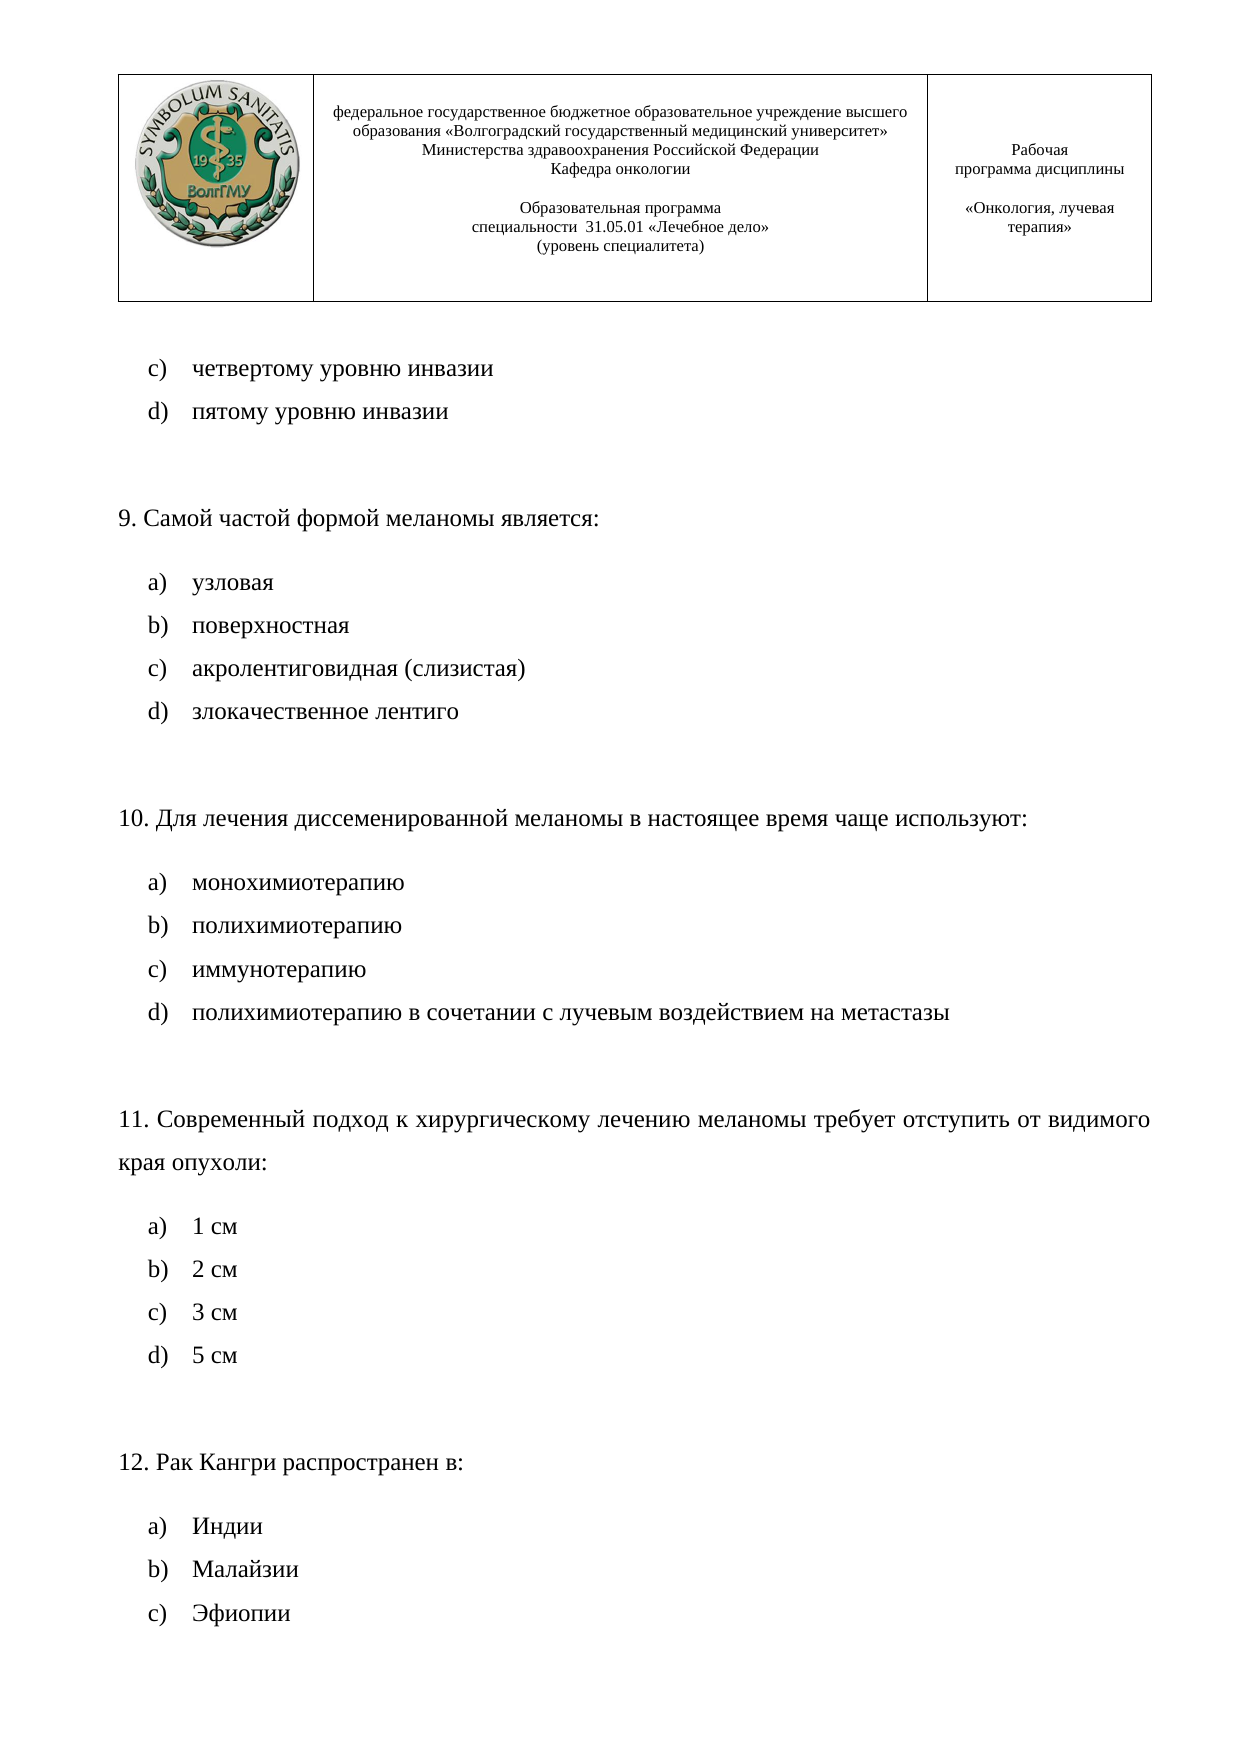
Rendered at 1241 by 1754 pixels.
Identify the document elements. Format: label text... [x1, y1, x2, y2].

list 3 см [148, 1297, 1152, 1326]
list Эфиопии [148, 1598, 1152, 1626]
list монохимиотерапию [148, 867, 1152, 896]
list иммунотерапию [148, 954, 1152, 982]
list пятому уровню инвазии [148, 396, 1152, 425]
list узловая [148, 567, 1152, 596]
text 10. Для лечения диссеменированной меланомы в настоящее время чаще используют: [118, 803, 1152, 832]
list четвертому уровню инвазии [148, 353, 1152, 382]
picture [129, 75, 306, 252]
list акролентиговидная (слизистая) [148, 653, 1152, 682]
list Индии [148, 1511, 1152, 1540]
text 11. Современный подход к хирургическому лечению меланомы требует отступить от видимого края опухоли: [118, 1104, 1152, 1176]
list 2 см [148, 1254, 1152, 1283]
list 1 см [148, 1211, 1152, 1240]
list полихимиотерапию в сочетании с лучевым воздействием на метастазы [148, 997, 1152, 1026]
list злокачественное лентиго [148, 696, 1152, 725]
text 9. Самой частой формой меланомы является: [118, 503, 1152, 532]
list поверхностная [148, 610, 1152, 639]
list 5 см [148, 1340, 1152, 1369]
list Малайзии [148, 1554, 1152, 1583]
list полихимиотерапию [148, 911, 1152, 939]
text 12. Рак Кангри распространен в: [118, 1447, 1152, 1476]
